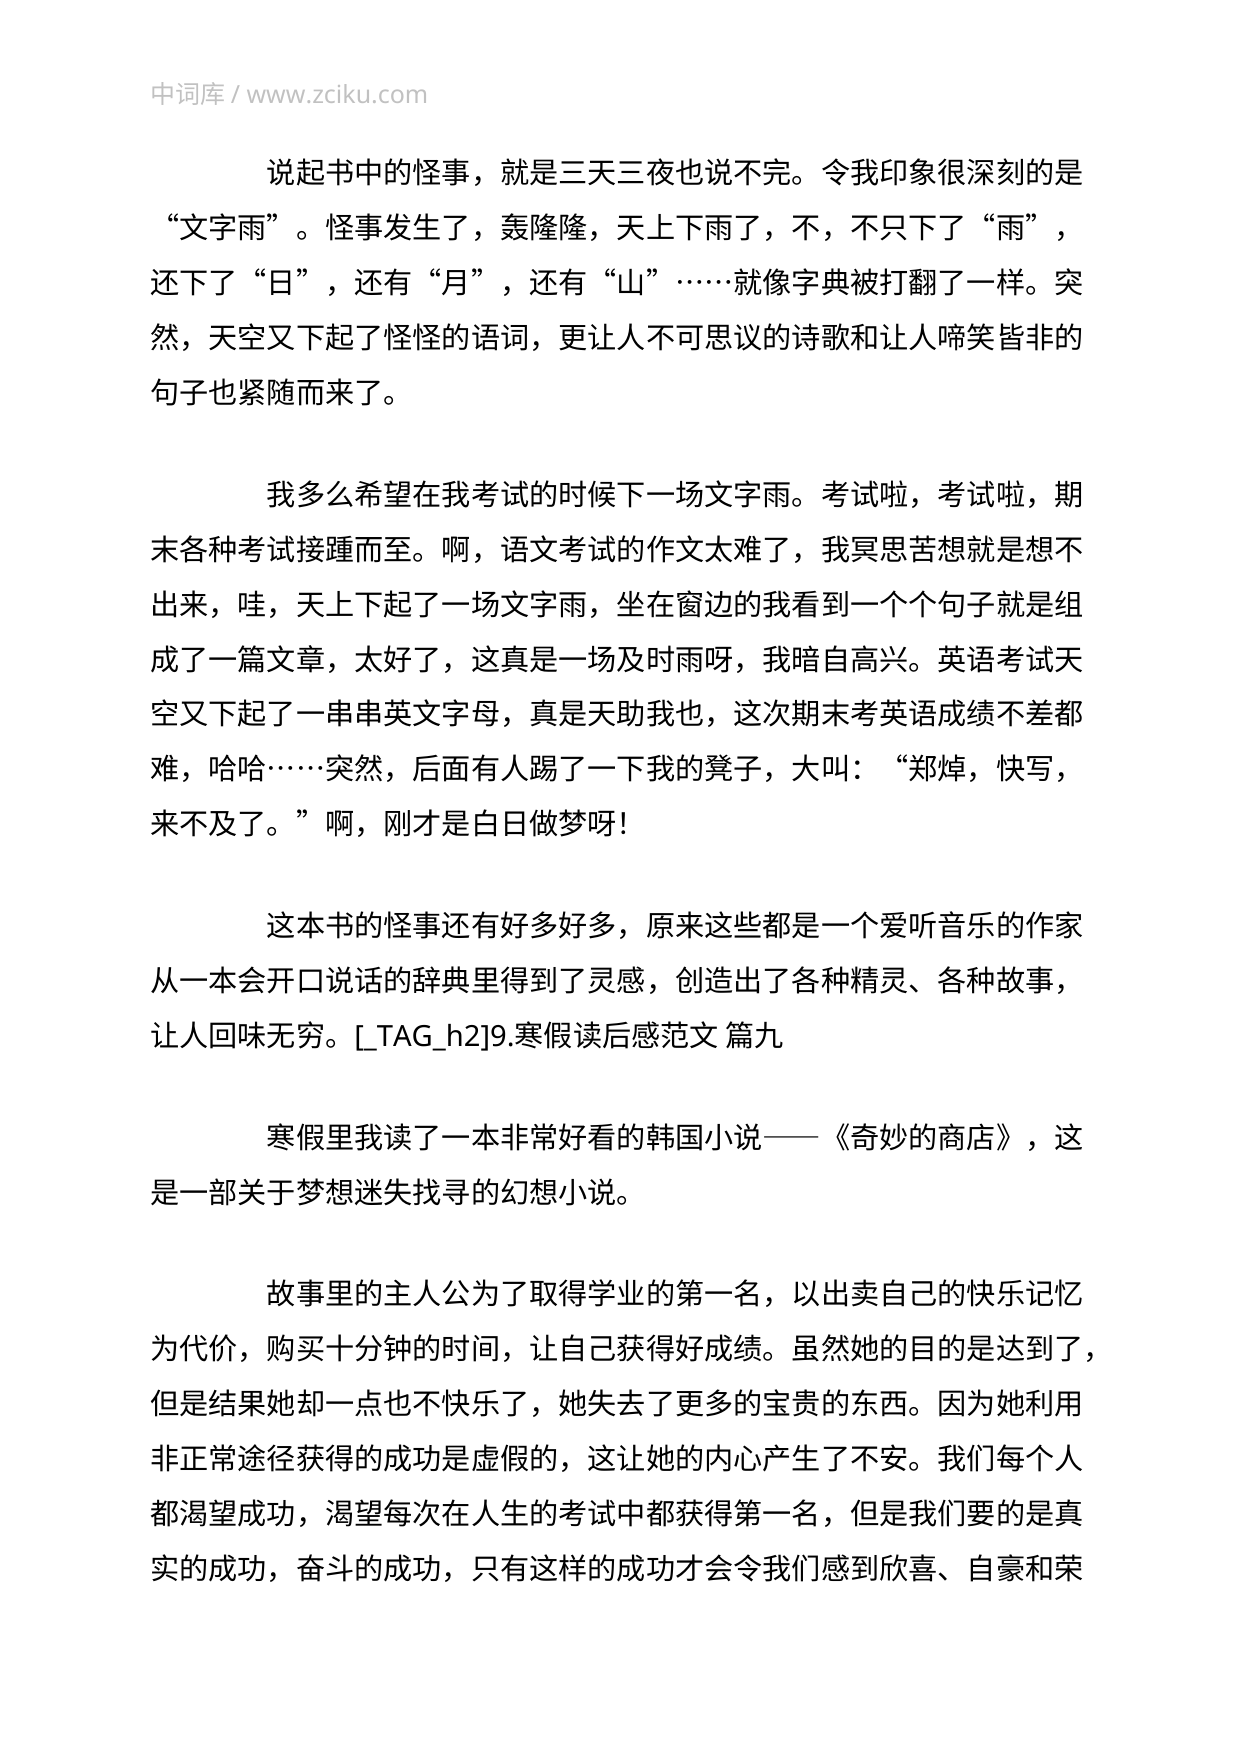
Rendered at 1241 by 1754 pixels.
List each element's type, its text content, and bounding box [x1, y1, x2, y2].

text 说起书中的怪事，就是三天三夜也说不完。令我印象很深刻的是“文字雨”。怪事发生了，轰隆隆，天上下雨了，不，不只下了“雨”，还下了“日”，还有“月”，还有“山”……就像字典被打翻了一样。突然，天空又下起了怪怪的语词，更让人不可思议的诗歌和让人啼笑皆非的句子也紧随而来了。 [150, 150, 1090, 412]
text 寒假里我读了一本非常好看的韩国小说——《奇妙的商店》，这是一部关于梦想迷失找寻的幻想小说。 [150, 1114, 1090, 1211]
text 这本书的怪事还有好多好多，原来这些都是一个爱听音乐的作家从一本会开口说话的辞典里得到了灵感，创造出了各种精灵、各种故事，让人回味无穷。[_TAG_h2]9.寒假读后感范文 篇九 [150, 902, 1090, 1055]
text 我多么希望在我考试的时候下一场文字雨。考试啦，考试啦，期末各种考试接踵而至。啊，语文考试的作文太难了，我冥思苦想就是想不出来，哇，天上下起了一场文字雨，坐在窗边的我看到一个个句子就是组成了一篇文章，太好了，这真是一场及时雨呀，我暗自高兴。英语考试天空又下起了一串串英文字母，真是天助我也，这次期末考英语成绩不差都难，哈哈……突然，后面有人踢了一下我的凳子，大叫：“郑焯，快写，来不及了。”啊，刚才是白日做梦呀！ [150, 471, 1090, 843]
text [150, 1271, 1090, 1588]
